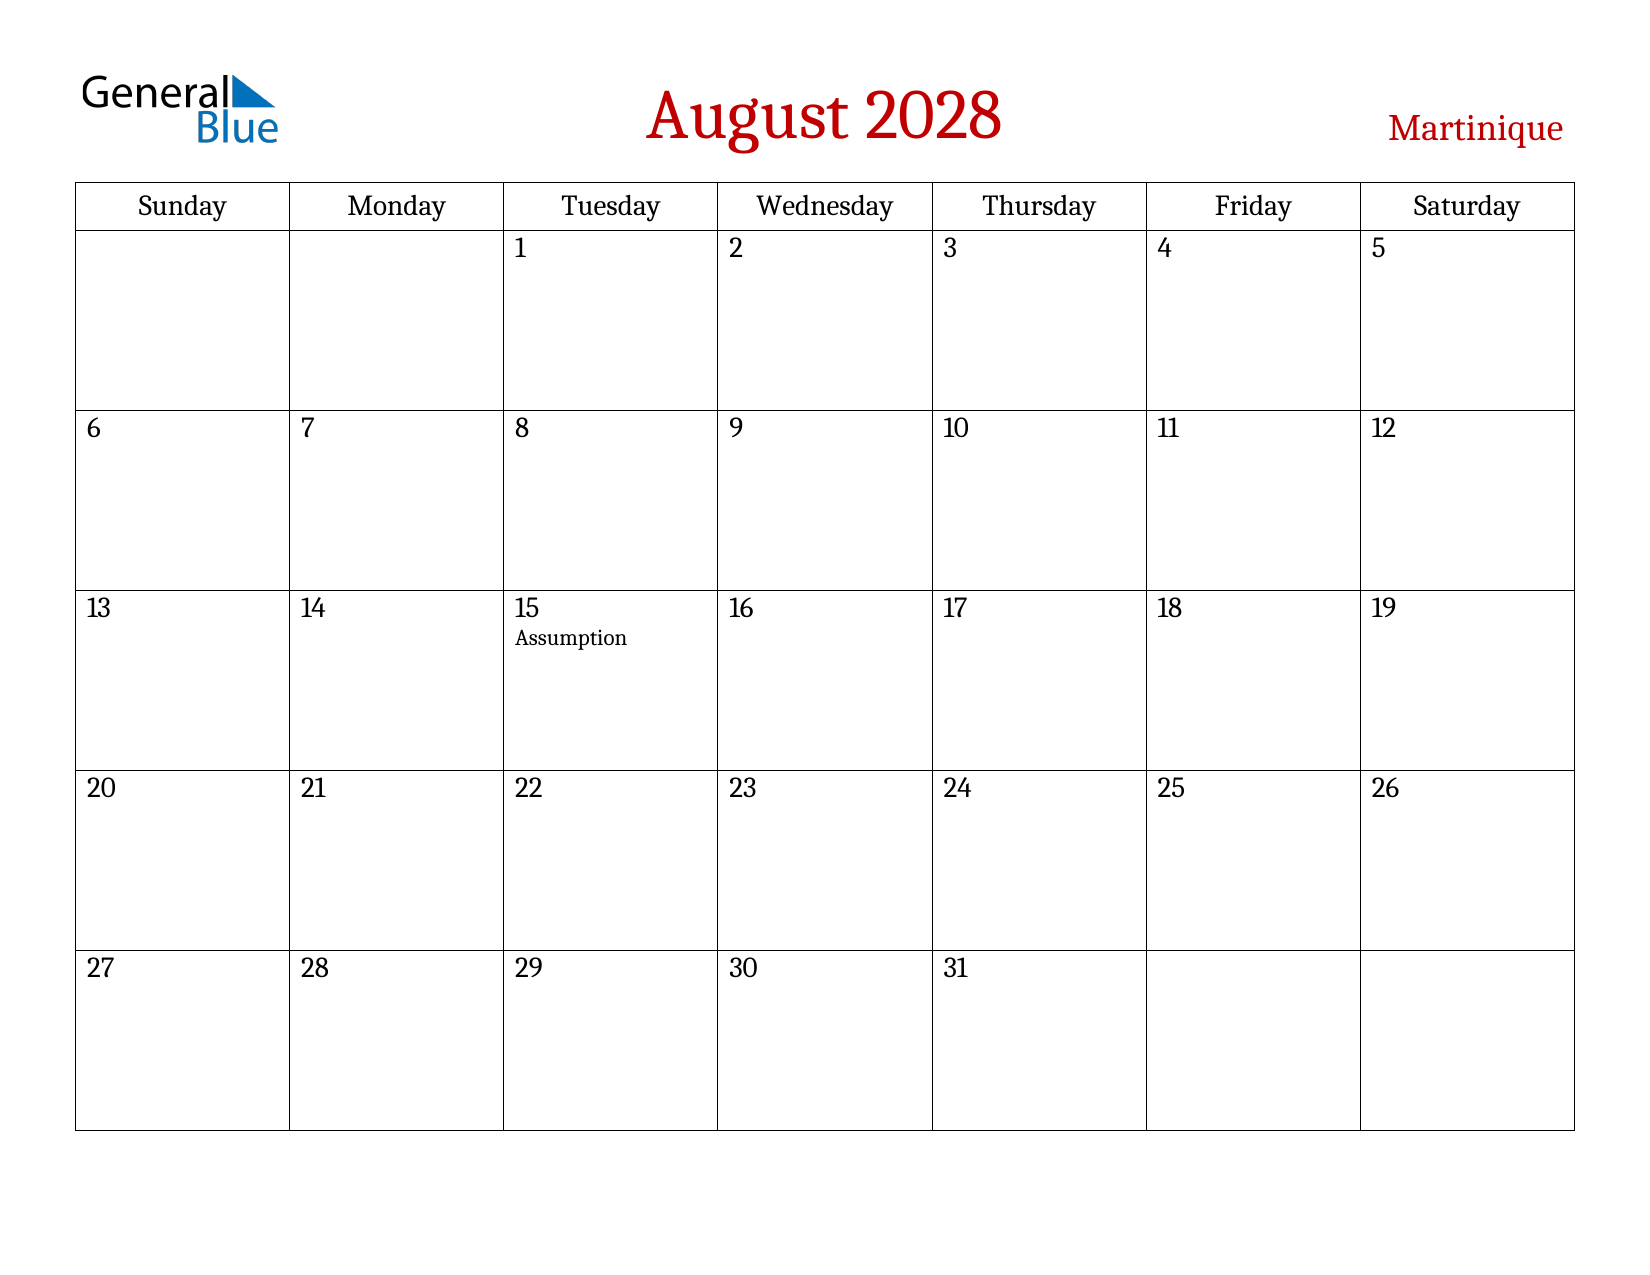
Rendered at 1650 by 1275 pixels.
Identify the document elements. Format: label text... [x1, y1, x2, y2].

table_cell [504, 805, 717, 950]
table_cell 18 [1147, 591, 1360, 625]
table_header [76, 75, 503, 182]
table_cell 7 [290, 411, 503, 444]
table_cell [290, 265, 503, 410]
table_cell 2 [718, 231, 932, 264]
table_cell [933, 805, 1146, 950]
table_cell [504, 445, 717, 590]
table_cell 21 [290, 771, 503, 805]
table_cell [1361, 985, 1574, 1130]
table_cell Thursday [933, 183, 1146, 230]
table_cell [76, 231, 289, 264]
table_cell [718, 265, 932, 410]
table_cell 1 [504, 231, 717, 264]
table_cell Friday [1147, 183, 1360, 230]
table_cell 12 [1361, 411, 1574, 444]
table_cell 3 [933, 231, 1146, 264]
table_cell [290, 231, 503, 264]
table_cell 23 [718, 771, 932, 805]
table_cell 10 [933, 411, 1146, 444]
table_cell 29 [504, 951, 717, 985]
table_cell 19 [1361, 591, 1574, 625]
table_cell [933, 445, 1146, 590]
table_cell [1147, 625, 1360, 770]
table_cell Wednesday [718, 183, 932, 230]
table_cell [290, 625, 503, 770]
table_cell [290, 985, 503, 1130]
table_cell [1361, 805, 1574, 950]
table_cell [718, 445, 932, 590]
table_cell [1147, 445, 1360, 590]
table_cell [718, 985, 932, 1130]
table_cell [76, 265, 289, 410]
table_cell 6 [76, 411, 289, 444]
table_header Martinique [1146, 75, 1574, 182]
table_cell 20 [76, 771, 289, 805]
table_cell [1147, 951, 1360, 985]
table_cell 28 [290, 951, 503, 985]
table_header August 2028 [504, 75, 1146, 182]
table_cell [76, 445, 289, 590]
table_cell [718, 805, 932, 950]
table_cell [933, 625, 1146, 770]
table_cell [1361, 445, 1574, 590]
table_cell [76, 985, 289, 1130]
table_cell [290, 445, 503, 590]
table_cell 11 [1147, 411, 1360, 444]
table_cell 9 [718, 411, 932, 444]
table_cell Saturday [1361, 183, 1574, 230]
table_cell [76, 625, 289, 770]
table_cell [504, 985, 717, 1130]
table_cell [1361, 265, 1574, 410]
table_cell 22 [504, 771, 717, 805]
table_cell 24 [933, 771, 1146, 805]
table_cell Monday [290, 183, 503, 230]
table_cell 5 [1361, 231, 1574, 264]
table_cell 25 [1147, 771, 1360, 805]
table_cell 27 [76, 951, 289, 985]
table_cell [1361, 951, 1574, 985]
table_cell [933, 265, 1146, 410]
table_cell [290, 805, 503, 950]
table_cell 14 [290, 591, 503, 625]
table_cell [1361, 625, 1574, 770]
table_cell [933, 985, 1146, 1130]
table_cell [718, 625, 932, 770]
table_cell [504, 265, 717, 410]
table_cell 30 [718, 951, 932, 985]
table_cell 15 [504, 591, 717, 625]
table_cell [1147, 805, 1360, 950]
table_cell 8 [504, 411, 717, 444]
table_cell 31 [933, 951, 1146, 985]
table_cell 4 [1147, 231, 1360, 264]
picture [82, 75, 278, 143]
table_cell [1147, 985, 1360, 1130]
table_cell 13 [76, 591, 289, 625]
table_cell Tuesday [504, 183, 717, 230]
table_cell [76, 805, 289, 950]
table_cell 26 [1361, 771, 1574, 805]
table_cell Sunday [76, 183, 289, 230]
table_cell Assumption [504, 625, 717, 770]
table_cell [1147, 265, 1360, 410]
table_cell 17 [933, 591, 1146, 625]
table_cell 16 [718, 591, 932, 625]
